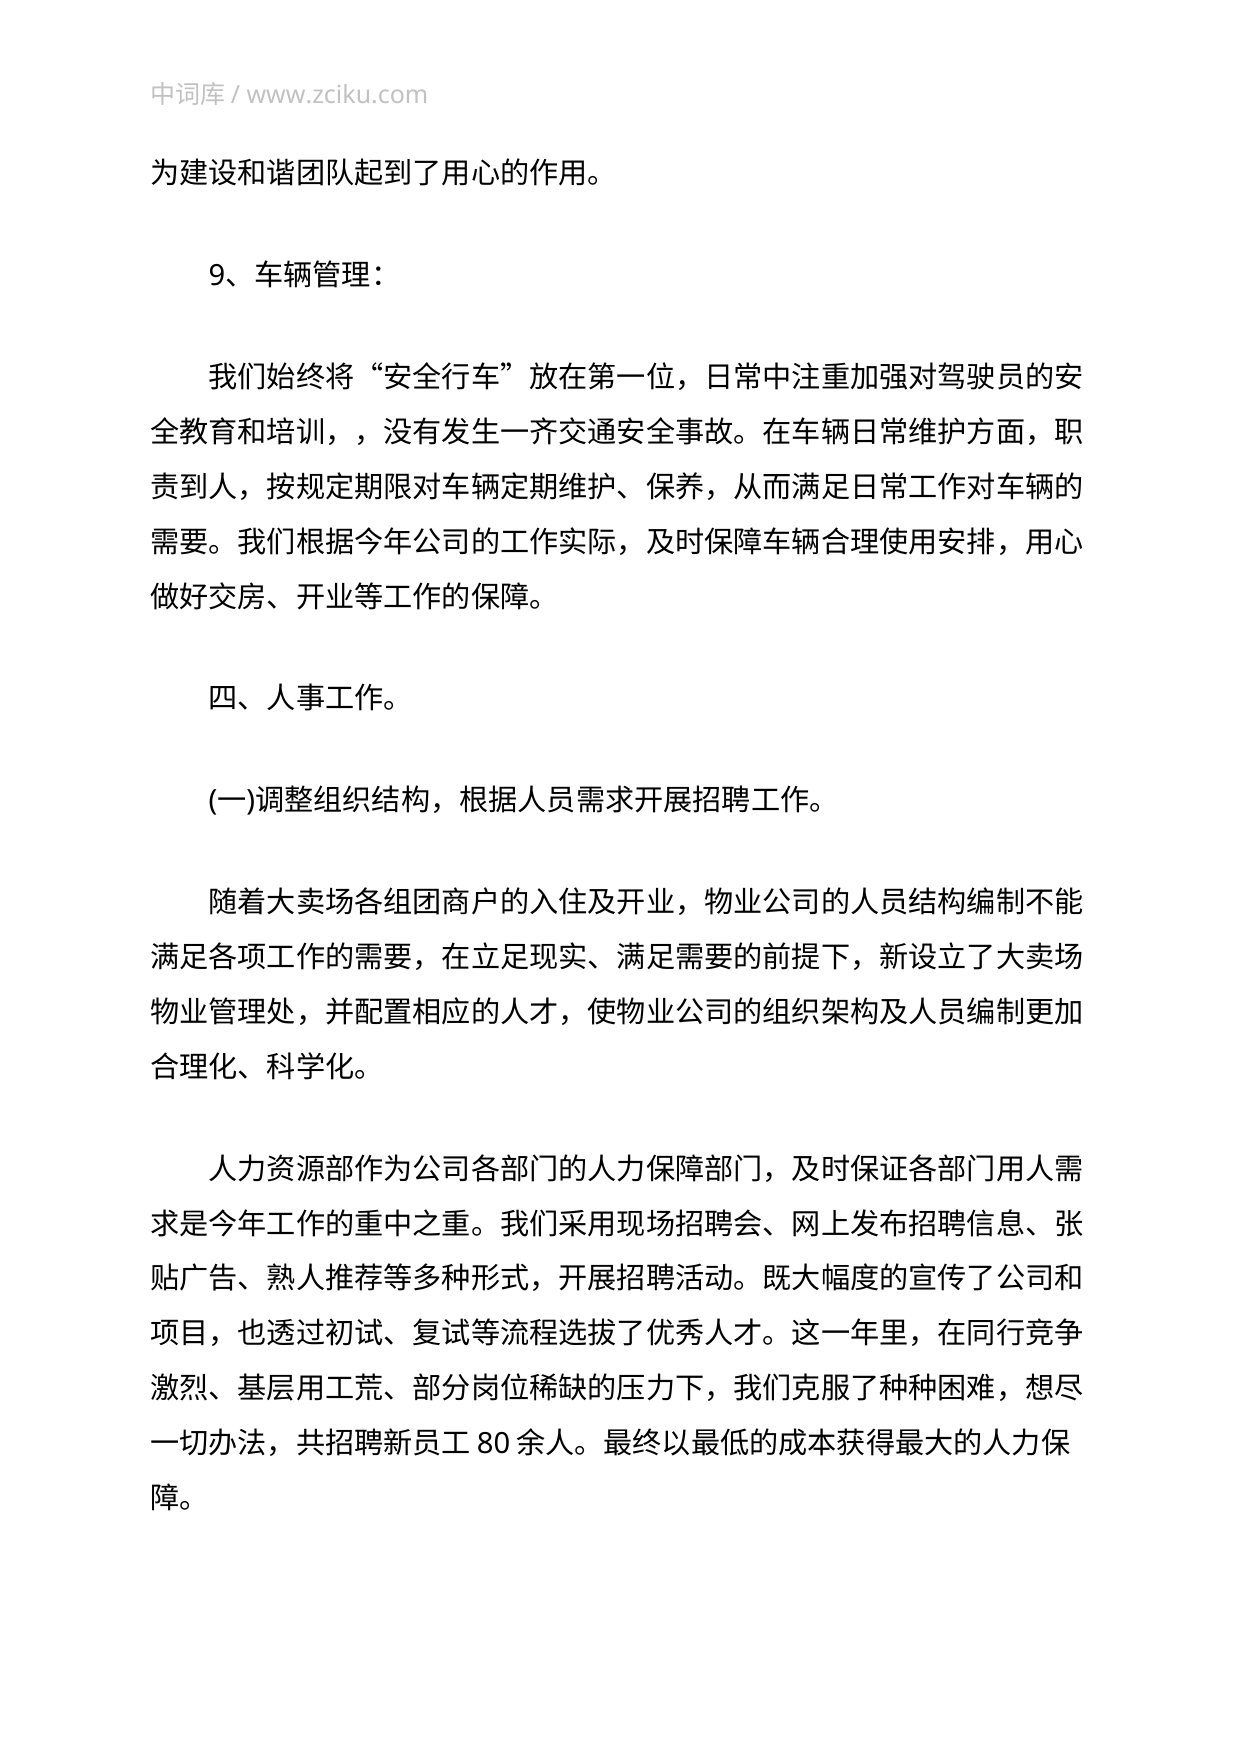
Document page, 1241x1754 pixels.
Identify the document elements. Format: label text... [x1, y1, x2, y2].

text 我们始终将“安全行车”放在第一位，日常中注重加强对驾驶员的安全教育和培训，，没有发生一齐交通安全事故。在车辆日常维护方面，职责到人，按规定期限对车辆定期维护、保养，从而满足日常工作对车辆的需要。我们根据今年公司的工作实际，及时保障车辆合理使用安排，用心做好交房、开业等工作的保障。 [150, 354, 1090, 616]
text 9、车辆管理： [150, 252, 1090, 294]
text (一)调整组织结构，根据人员需求开展招聘工作。 [150, 777, 1090, 819]
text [150, 150, 1090, 192]
text 随着大卖场各组团商户的入住及开业，物业公司的人员结构编制不能满足各项工作的需要，在立足现实、满足需要的前提下，新设立了大卖场物业管理处，并配置相应的人才，使物业公司的组织架构及人员编制更加合理化、科学化。 [150, 879, 1090, 1086]
text 四、人事工作。 [150, 675, 1090, 717]
text 人力资源部作为公司各部门的人力保障部门，及时保证各部门用人需求是今年工作的重中之重。我们采用现场招聘会、网上发布招聘信息、张贴广告、熟人推荐等多种形式，开展招聘活动。既大幅度的宣传了公司和项目，也透过初试、复试等流程选拔了优秀人才。这一年里，在同行竞争激烈、基层用工荒、部分岗位稀缺的压力下，我们克服了种种困难，想尽一切办法，共招聘新员工80余人。最终以最低的成本获得最大的人力保障。 [150, 1145, 1090, 1517]
